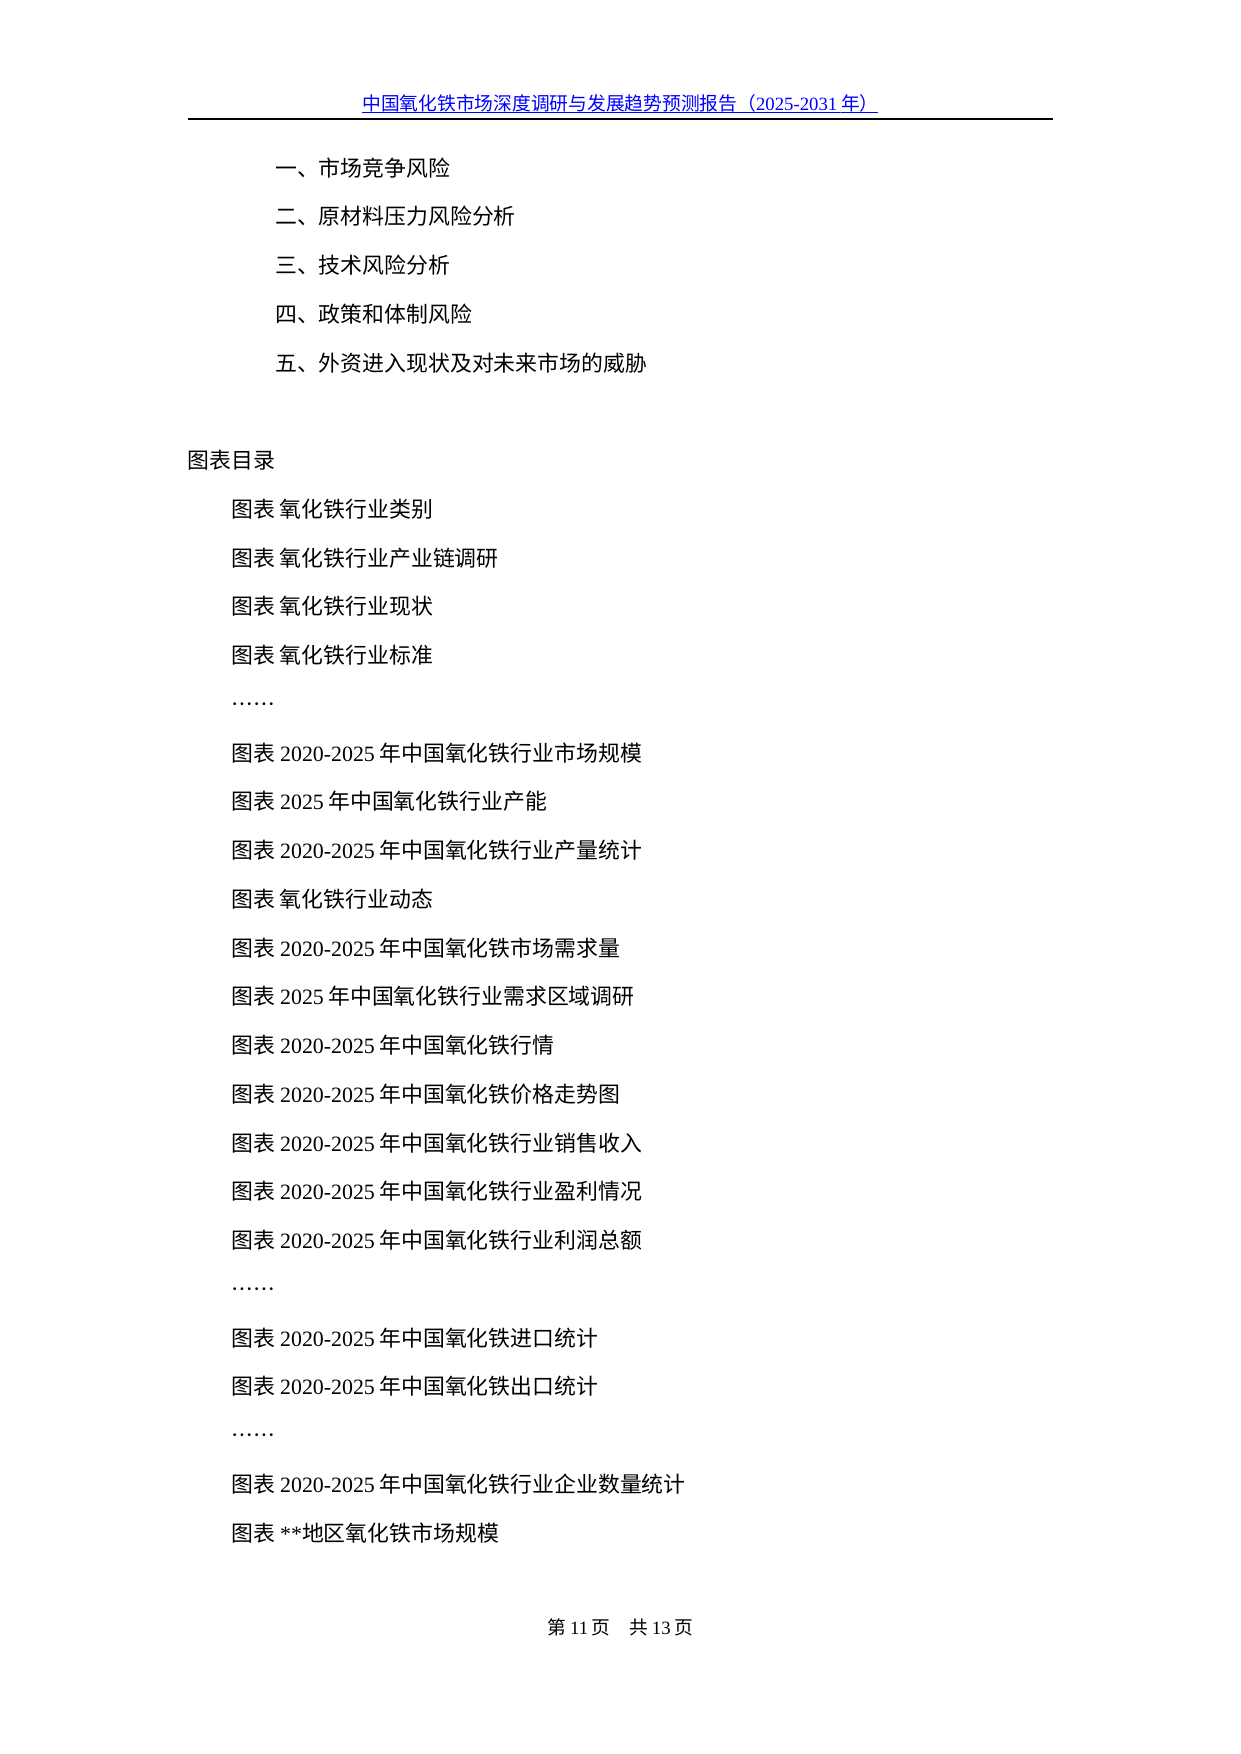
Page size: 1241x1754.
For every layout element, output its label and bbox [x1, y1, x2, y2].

text [187, 150, 1053, 1548]
